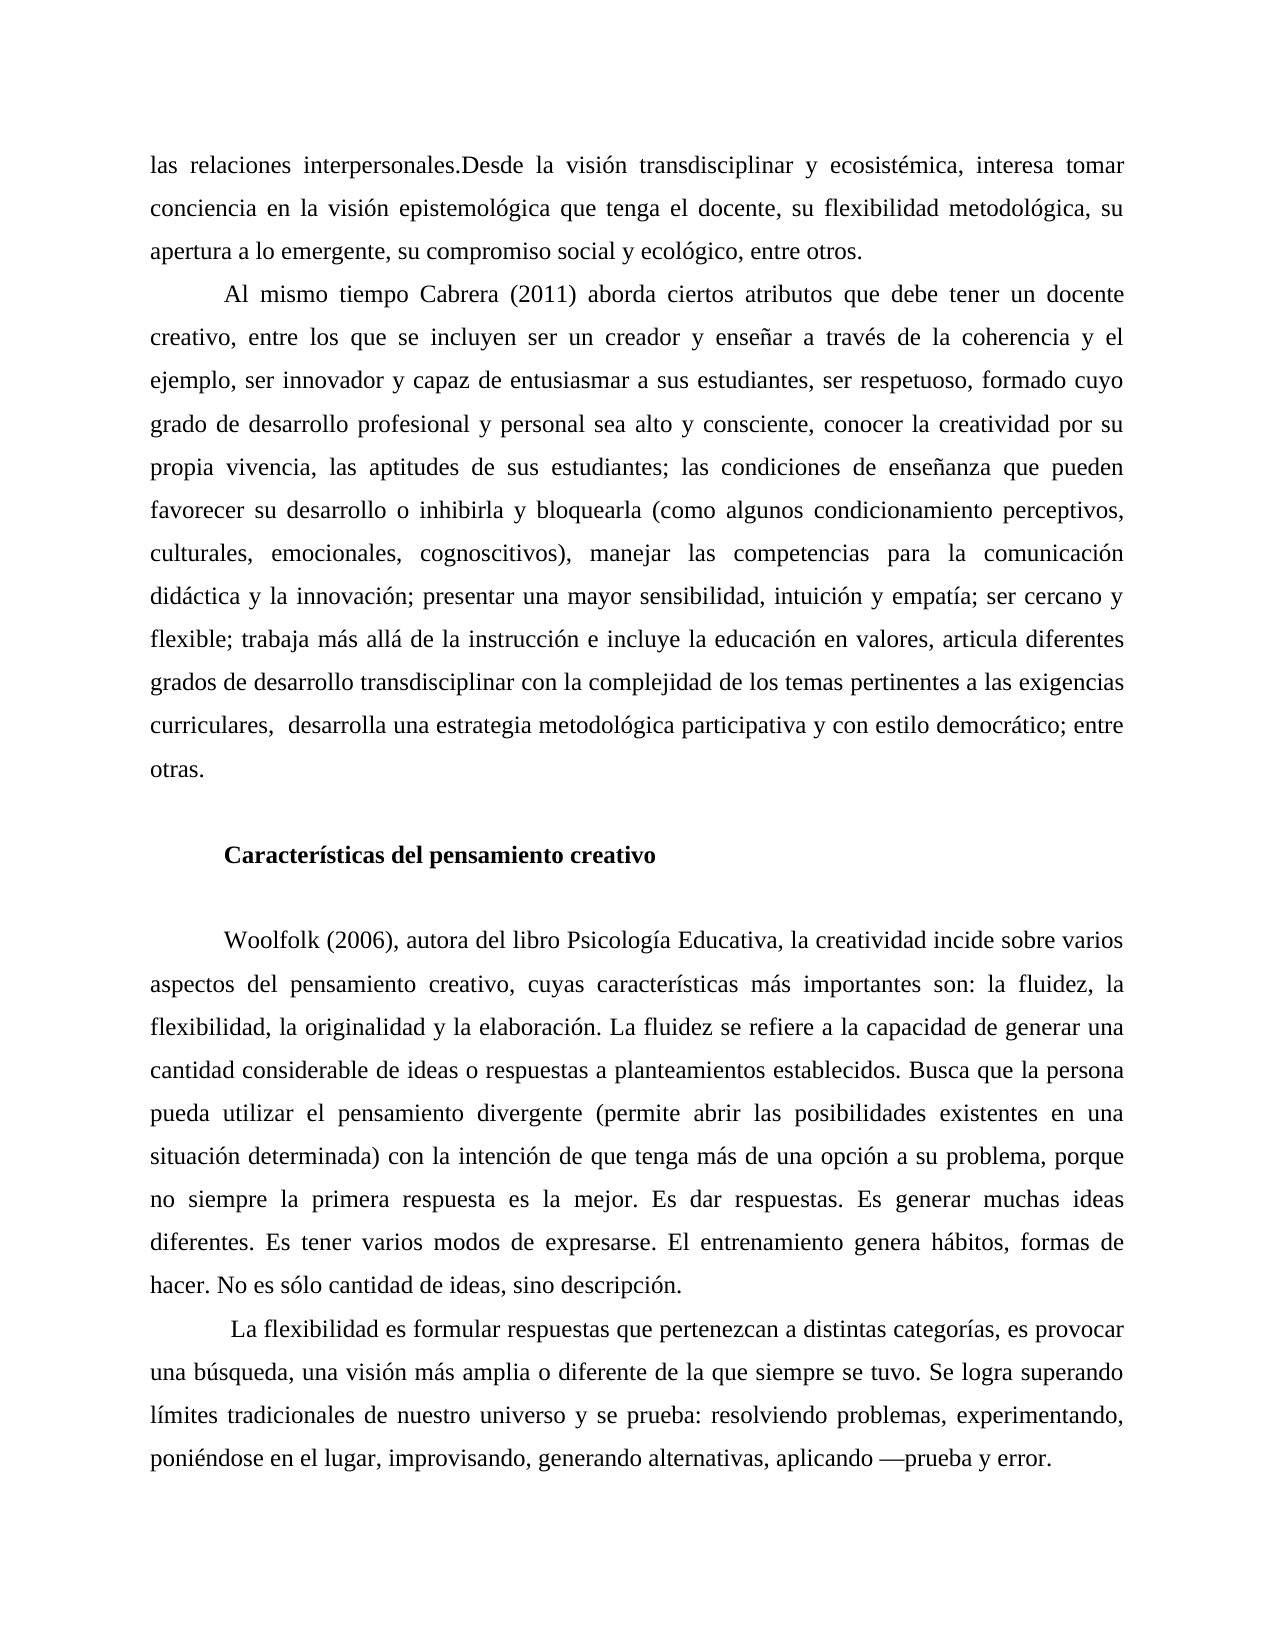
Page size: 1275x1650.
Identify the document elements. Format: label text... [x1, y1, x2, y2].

text Woolfolk (2006), autora del libro Psicología Educativa, la creatividad incide sobre varios aspectos del pensamiento creativo, cuyas características más importantes son: la fluidez, la flexibilidad, la originalidad y la elaboración. La fluidez se refiere a la capacidad de generar una cantidad considerable de ideas o respuestas a planteamientos establecidos. Busca que la persona pueda utilizar el pensamiento divergente (permite abrir las posibilidades existentes en una situación determinada) con la intención de que tenga más de una opción a su problema, porque no siempre la primera respuesta es la mejor. Es dar respuestas. Es generar muchas ideas diferentes. Es tener varios modos de expresarse. El entrenamiento genera hábitos, formas de hacer. No es sólo cantidad de ideas, sino descripción. [150, 926, 1125, 1299]
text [150, 150, 1125, 265]
text Características del pensamiento creativo [150, 840, 1125, 869]
text La flexibilidad es formular respuestas que pertenezcan a distintas categorías, es provocar una búsqueda, una visión más amplia o diferente de la que siempre se tuvo. Se logra superando límites tradicionales de nuestro universo y se prueba: resolviendo problemas, experimentando, poniéndose en el lugar, improvisando, generando alternativas, aplicando ―prueba y error. [150, 1314, 1125, 1472]
text Al mismo tiempo Cabrera (2011) aborda ciertos atributos que debe tener un docente creativo, entre los que se incluyen ser un creador y enseñar a través de la coherencia y el ejemplo, ser innovador y capaz de entusiasmar a sus estudiantes, ser respetuoso, formado cuyo grado de desarrollo profesional y personal sea alto y consciente, conocer la creatividad por su propia vivencia, las aptitudes de sus estudiantes; las condiciones de enseñanza que pueden favorecer su desarrollo o inhibirla y bloquearla (como algunos condicionamiento perceptivos, culturales, emocionales, cognoscitivos), manejar las competencias para la comunicación didáctica y la innovación; presentar una mayor sensibilidad, intuición y empatía; ser cercano y flexible; trabaja más allá de la instrucción e incluye la educación en valores, articula diferentes grados de desarrollo transdisciplinar con la complejidad de los temas pertinentes a las exigencias curriculares, desarrolla una estrategia metodológica participativa y con estilo democrático; entre otras. [150, 279, 1125, 782]
